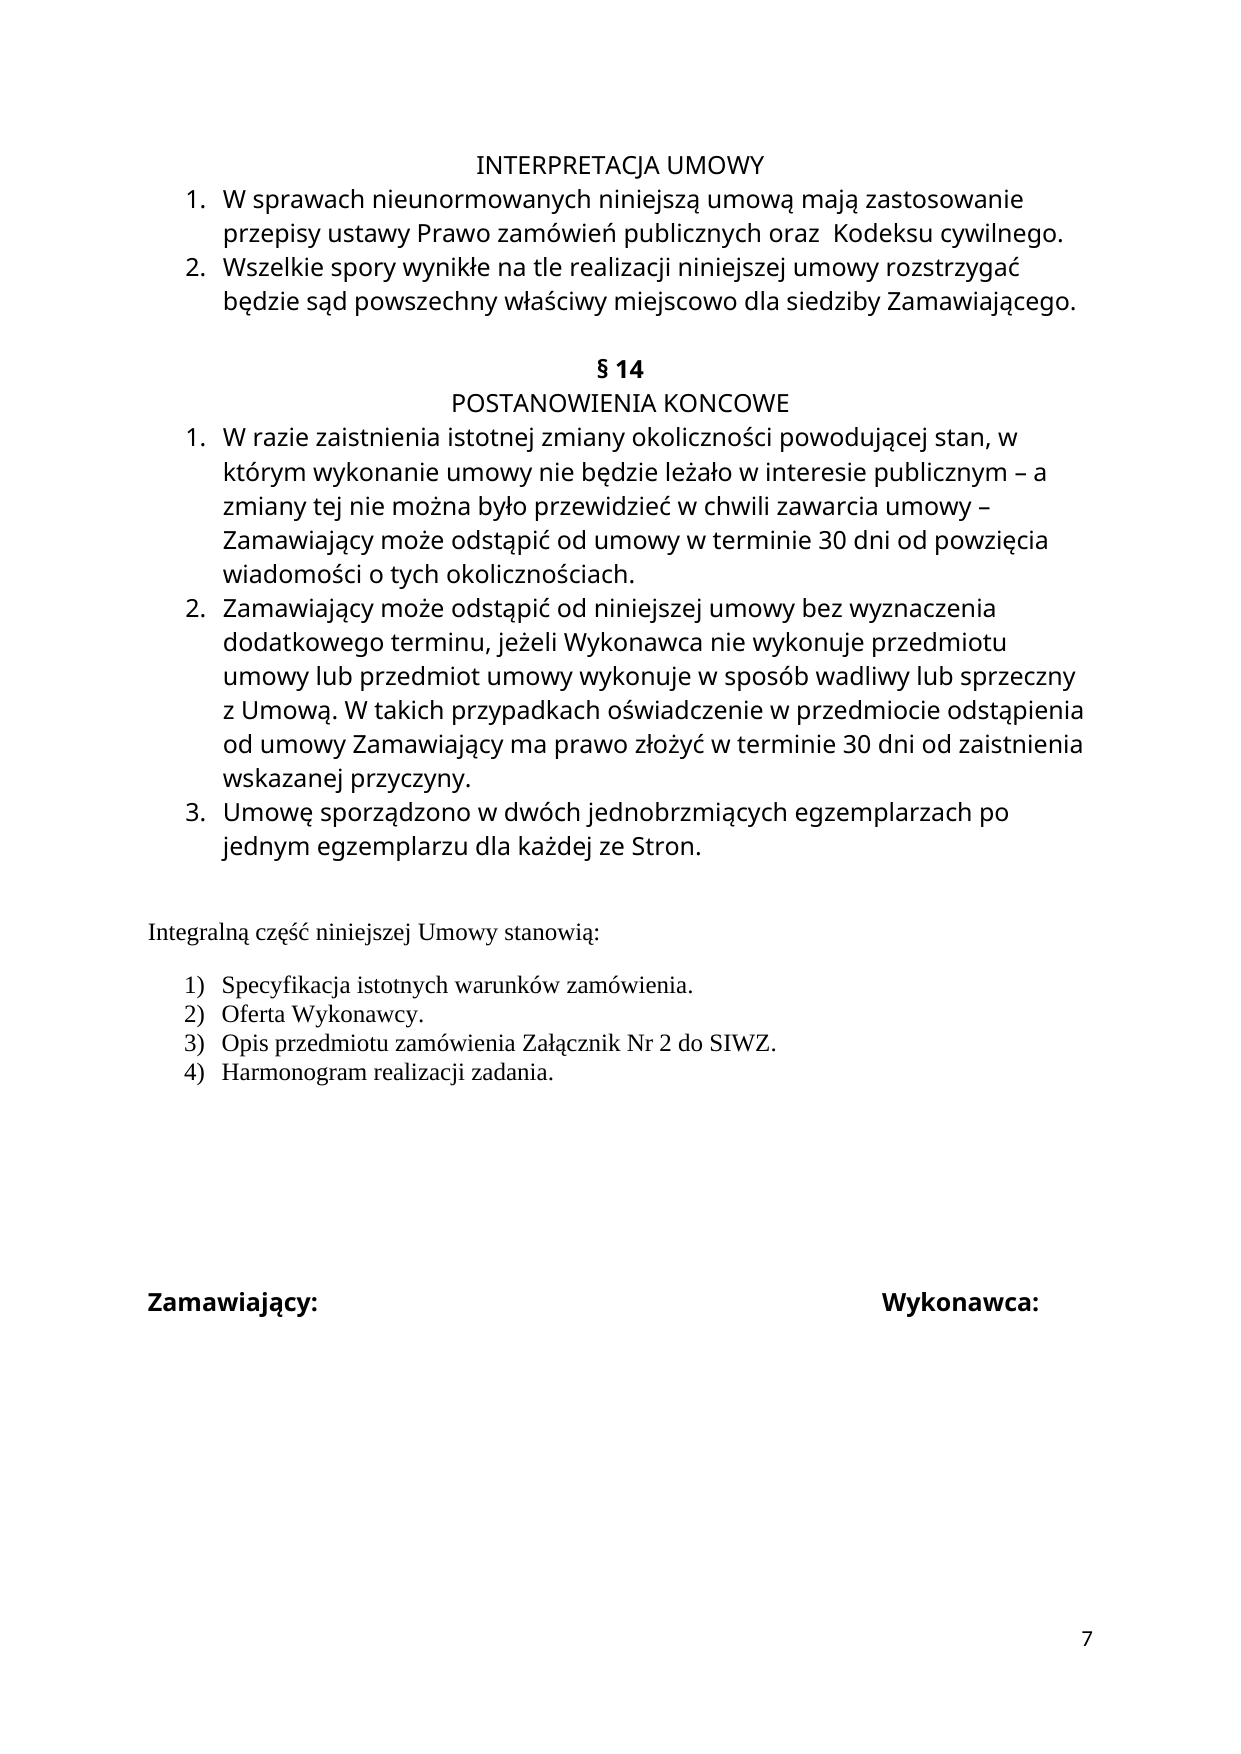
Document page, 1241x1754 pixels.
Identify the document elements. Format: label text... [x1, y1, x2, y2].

text INTERPRETACJA UMOWY [148, 148, 1093, 182]
list W razie zaistnienia istotnej zmiany okoliczności powodującej stan, w którym wykonanie umowy nie będzie leżało w interesie publicznym – a zmiany tej nie można było przewidzieć w chwili zawarcia umowy – Zamawiający może odstąpić od umowy w terminie 30 dni od powzięcia wiadomości o tych okolicznościach. [185, 420, 1093, 590]
text § 14 [148, 352, 1093, 386]
list Harmonogram realizacji zadania. [184, 1057, 1093, 1086]
list Umowę sporządzono w dwóch jednobrzmiących egzemplarzach po jednym egzemplarzu dla każdej ze Stron. [185, 795, 1093, 863]
list Specyfikacja istotnych warunków zamówienia. [184, 971, 1093, 999]
list Oferta Wykonawcy. [184, 999, 1093, 1028]
text Integralną część niniejszej Umowy stanowią: [148, 917, 1093, 946]
text POSTANOWIENIA KONCOWE [148, 386, 1093, 420]
list Wszelkie spory wynikłe na tle realizacji niniejszej umowy rozstrzygać będzie sąd powszechny właściwy miejscowo dla siedziby Zamawiającego. [185, 250, 1093, 318]
list Opis przedmiotu zamówienia Załącznik Nr 2 do SIWZ. [184, 1028, 1093, 1057]
list Zamawiający może odstąpić od niniejszej umowy bez wyznaczenia dodatkowego terminu, jeżeli Wykonawca nie wykonuje przedmiotu umowy lub przedmiot umowy wykonuje w sposób wadliwy lub sprzeczny z Umową. W takich przypadkach oświadczenie w przedmiocie odstąpienia od umowy Zamawiający ma prawo złożyć w terminie 30 dni od zaistnienia wskazanej przyczyny. [185, 590, 1093, 795]
list W sprawach nieunormowanych niniejszą umową mają zastosowanie przepisy ustawy Prawo zamówień publicznych oraz Kodeksu cywilnego. [185, 182, 1093, 250]
text Zamawiający: Wykonawca: [148, 1285, 1093, 1319]
